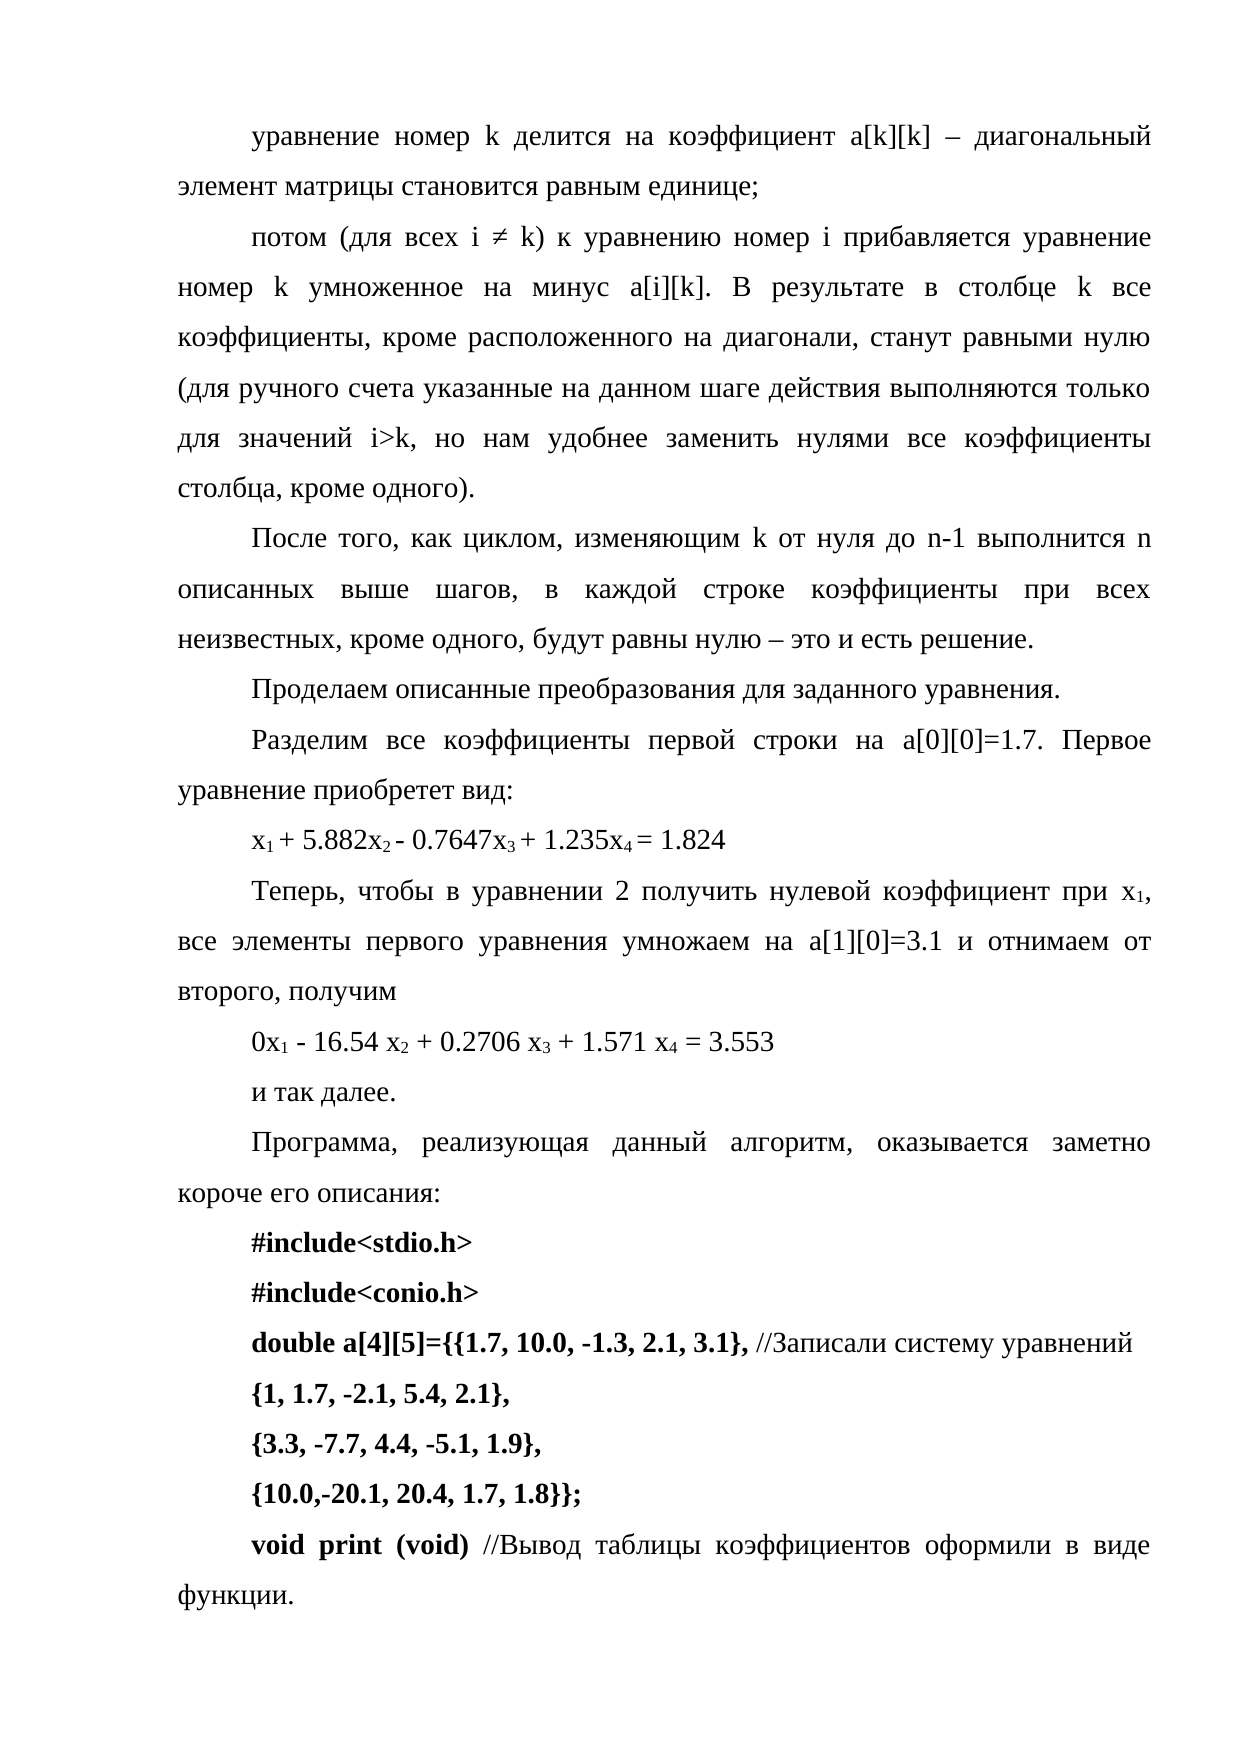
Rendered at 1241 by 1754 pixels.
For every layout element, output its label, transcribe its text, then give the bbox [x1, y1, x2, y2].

text Программа, реализующая данный алгоритм, оказывается заметно короче его описания: [177, 1124, 1152, 1208]
text Проделаем описанные преобразования для заданного уравнения. [177, 672, 1152, 705]
text void print (void) //Вывод таблицы коэффициентов оформили в виде функции. [177, 1527, 1152, 1611]
text #include<stdio.h> [177, 1225, 1152, 1258]
text Разделим все коэффициенты первой строки на a[0][0]=1.7. Первое уравнение приобретет вид: [177, 722, 1152, 806]
text x1 + 5.882x2 - 0.7647x3 + 1.235x4 = 1.824 [177, 822, 1152, 856]
text 0x1 - 16.54 x2 + 0.2706 x3 + 1.571 x4 = 3.553 [177, 1024, 1152, 1057]
text и так далее. [177, 1074, 1152, 1108]
text Теперь, чтобы в уравнении 2 получить нулевой коэффициент при x1, все элементы первого уравнения умножаем на a[1][0]=3.1 и отнимаем от второго, получим [177, 873, 1152, 1007]
text После того, как циклом, изменяющим k от нуля до n-1 выполнится n описанных выше шагов, в каждой строке коэффициенты при всех неизвестных, кроме одного, будут равны нулю – это и есть решение. [177, 521, 1152, 655]
text потом (для всех i ≠ k) к уравнению номер i прибавляется уравнение номер k умноженное на минус a[i][k]. В результате в столбце k все коэффициенты, кроме расположенного на диагонали, станут равными нулю (для ручного счета указанные на данном шаге действия выполняются только для значений i>k, но нам удобнее заменить нулями все коэффициенты столбца, кроме одного). [177, 219, 1152, 504]
text #include<conio.h> [177, 1275, 1152, 1309]
text {1, 1.7, -2.1, 5.4, 2.1}, [177, 1376, 1152, 1409]
text {3.3, -7.7, 4.4, -5.1, 1.9}, [177, 1426, 1152, 1460]
text {10.0,-20.1, 20.4, 1.7, 1.8}}; [177, 1477, 1152, 1510]
text double a[4][5]={{1.7, 10.0, -1.3, 2.1, 3.1}, //Записали систему уравнений [177, 1326, 1152, 1359]
text уравнение номер k делится на коэффициент a[k][k] – диагональный элемент матрицы становится равным единице; [177, 118, 1152, 202]
